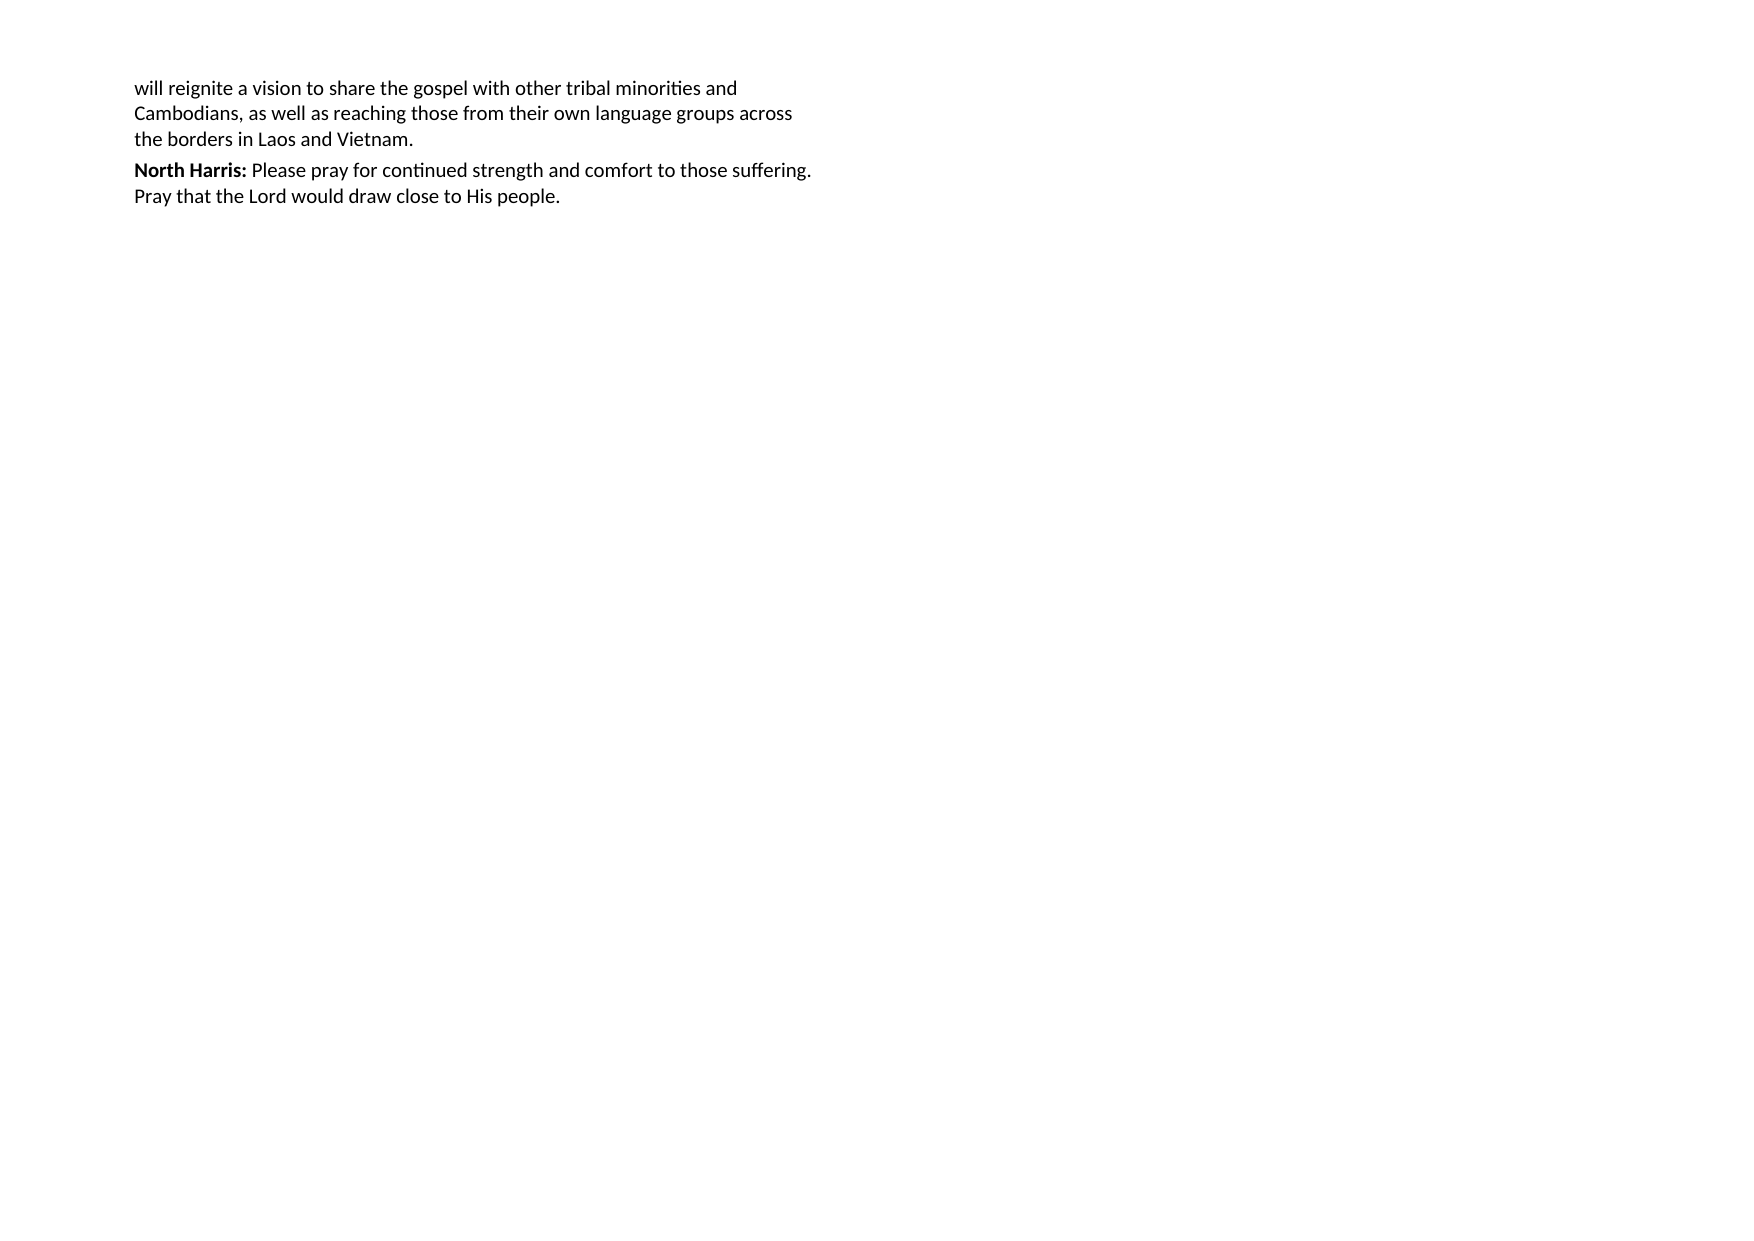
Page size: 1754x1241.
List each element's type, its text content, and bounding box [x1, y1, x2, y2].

text North Harris: Please pray for continued strength and comfort to those suffering. Pray that the Lord would draw close to His people. [134, 157, 813, 208]
